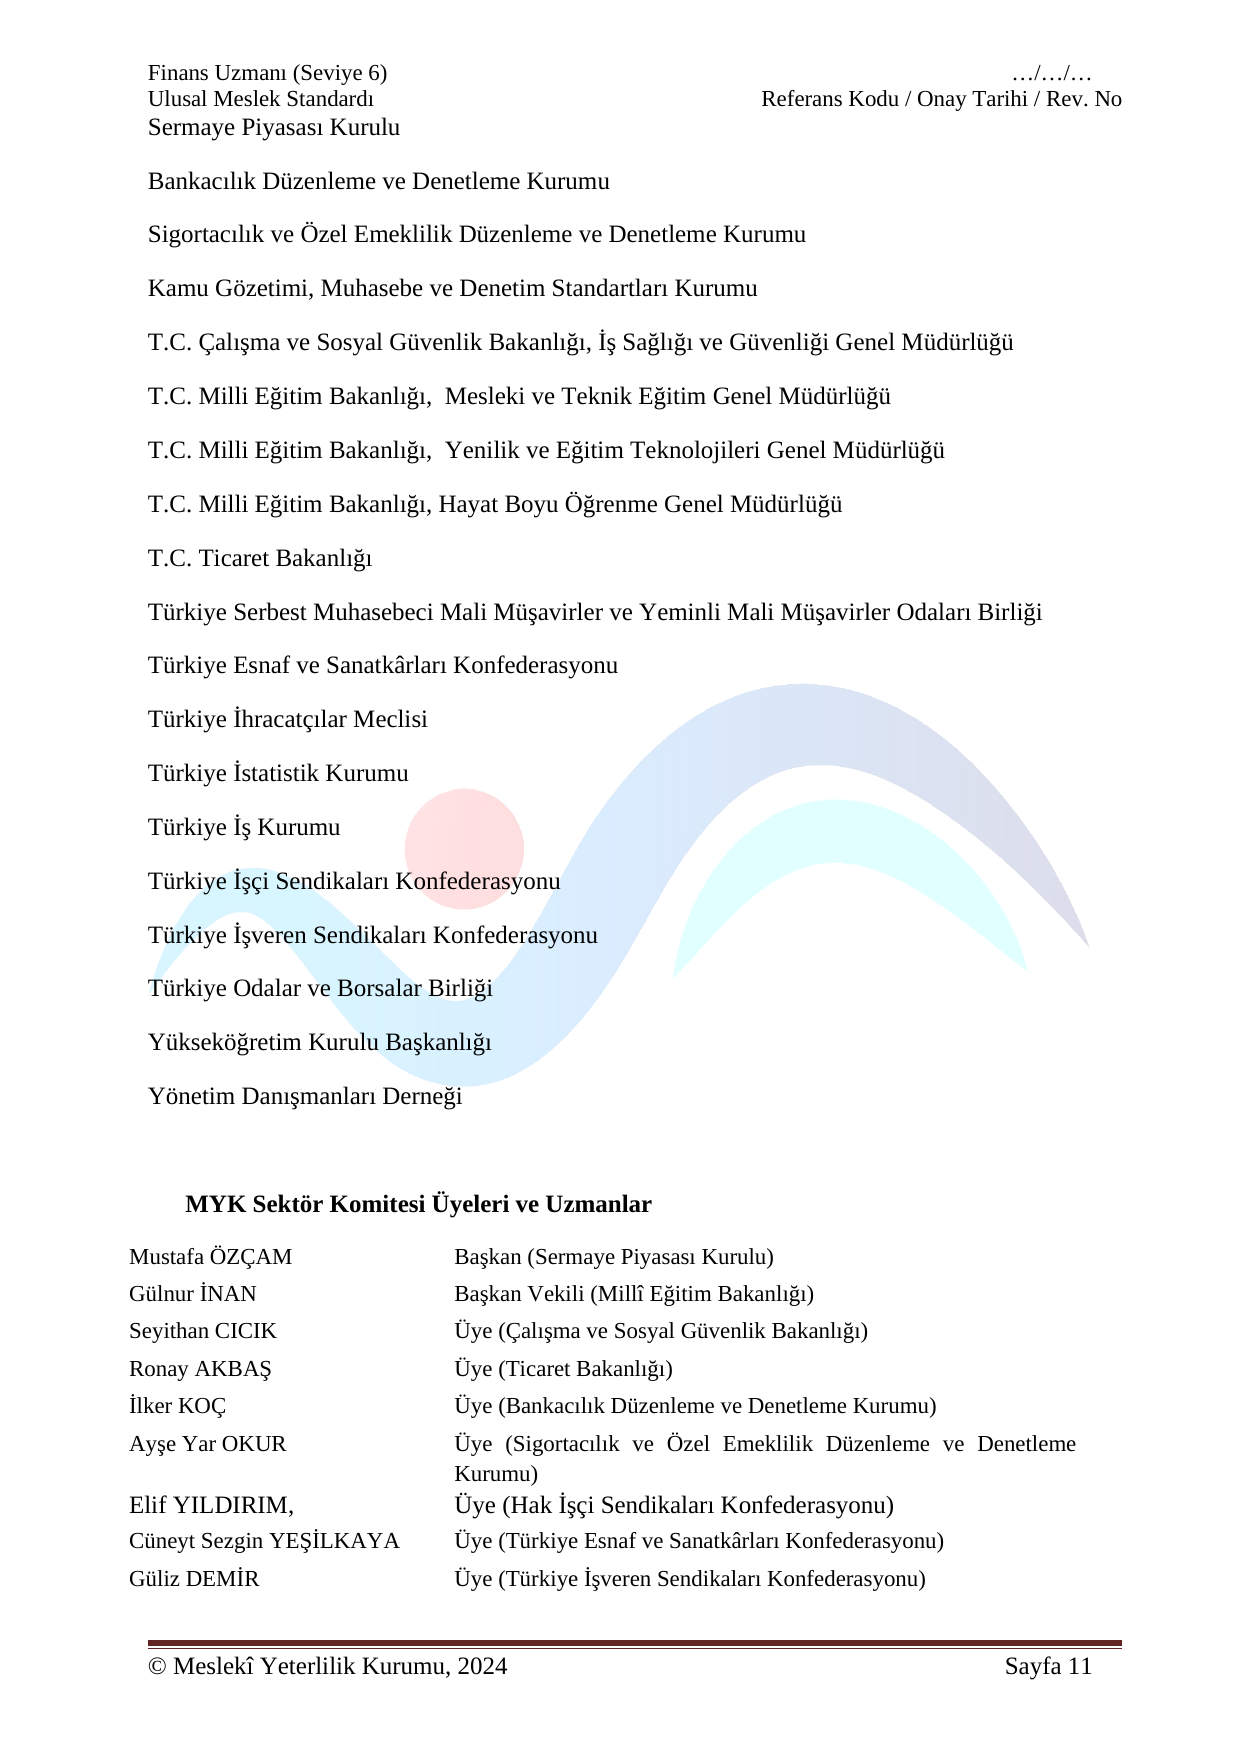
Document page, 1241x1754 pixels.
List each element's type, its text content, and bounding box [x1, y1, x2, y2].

table_cell Seyithan CICIK [118, 1318, 443, 1355]
text Türkiye İhracatçılar Meclisi [148, 704, 1122, 733]
table_cell Elif YILDIRIM, [118, 1490, 443, 1528]
text Türkiye İstatistik Kurumu [148, 758, 1122, 787]
table_cell Cüneyt Sezgin YEŞİLKAYA [118, 1528, 443, 1565]
text Yükseköğretim Kurulu Başkanlığı [148, 1027, 1122, 1056]
text T.C. Ticaret Bakanlığı [148, 543, 1122, 571]
text Türkiye Esnaf ve Sanatkârları Konfederasyonu [148, 650, 1122, 679]
table_cell Üye (Hak İşçi Sendikaları Konfederasyonu) [443, 1490, 1098, 1528]
text T.C. Milli Eğitim Bakanlığı, Yenilik ve Eğitim Teknolojileri Genel Müdürlüğü [148, 435, 1122, 464]
table_cell Üye (Çalışma ve Sosyal Güvenlik Bakanlığı) [443, 1318, 1098, 1355]
table_cell Gülnur İNAN [118, 1280, 443, 1318]
table_cell Üye (Ticaret Bakanlığı) [443, 1355, 1098, 1392]
text T.C. Milli Eğitim Bakanlığı, Hayat Boyu Öğrenme Genel Müdürlüğü [148, 489, 1122, 518]
text Türkiye İş Kurumu [148, 812, 1122, 841]
text Türkiye İşveren Sendikaları Konfederasyonu [148, 920, 1122, 948]
text T.C. Çalışma ve Sosyal Güvenlik Bakanlığı, İş Sağlığı ve Güvenliği Genel Müdürlüğü [148, 327, 1122, 356]
text Kamu Gözetimi, Muhasebe ve Denetim Standartları Kurumu [148, 273, 1122, 302]
text T.C. Milli Eğitim Bakanlığı, Mesleki ve Teknik Eğitim Genel Müdürlüğü [148, 381, 1122, 410]
text Sermaye Piyasası Kurulu [148, 112, 1122, 141]
table_cell Üye (Türkiye İşveren Sendikaları Konfederasyonu) [443, 1565, 1098, 1602]
table_cell Ayşe Yar OKUR [118, 1430, 443, 1490]
table_cell Üye (Sigortacılık ve Özel Emeklilik Düzenleme ve Denetleme Kurumu) [443, 1430, 1098, 1490]
table_cell İlker KOÇ [118, 1393, 443, 1430]
text MYK Sektör Komitesi Üyeleri ve Uzmanlar [185, 1189, 1113, 1218]
table_header Mustafa ÖZÇAM [118, 1243, 443, 1280]
text Türkiye Serbest Muhasebeci Mali Müşavirler ve Yeminli Mali Müşavirler Odaları Birliği [148, 597, 1122, 625]
text Sigortacılık ve Özel Emeklilik Düzenleme ve Denetleme Kurumu [148, 219, 1122, 248]
table_header Başkan (Sermaye Piyasası Kurulu) [443, 1243, 1098, 1280]
table_cell Başkan Vekili (Millî Eğitim Bakanlığı) [443, 1280, 1098, 1318]
text Yönetim Danışmanları Derneği [148, 1081, 1122, 1110]
text Bankacılık Düzenleme ve Denetleme Kurumu [148, 166, 1122, 194]
text Türkiye İşçi Sendikaları Konfederasyonu [148, 866, 1122, 894]
table_cell Ronay AKBAŞ [118, 1355, 443, 1392]
text Türkiye Odalar ve Borsalar Birliği [148, 973, 1122, 1002]
table_cell Güliz DEMİR [118, 1565, 443, 1602]
table_cell Üye (Türkiye Esnaf ve Sanatkârları Konfederasyonu) [443, 1528, 1098, 1565]
table_cell Üye (Bankacılık Düzenleme ve Denetleme Kurumu) [443, 1393, 1098, 1430]
